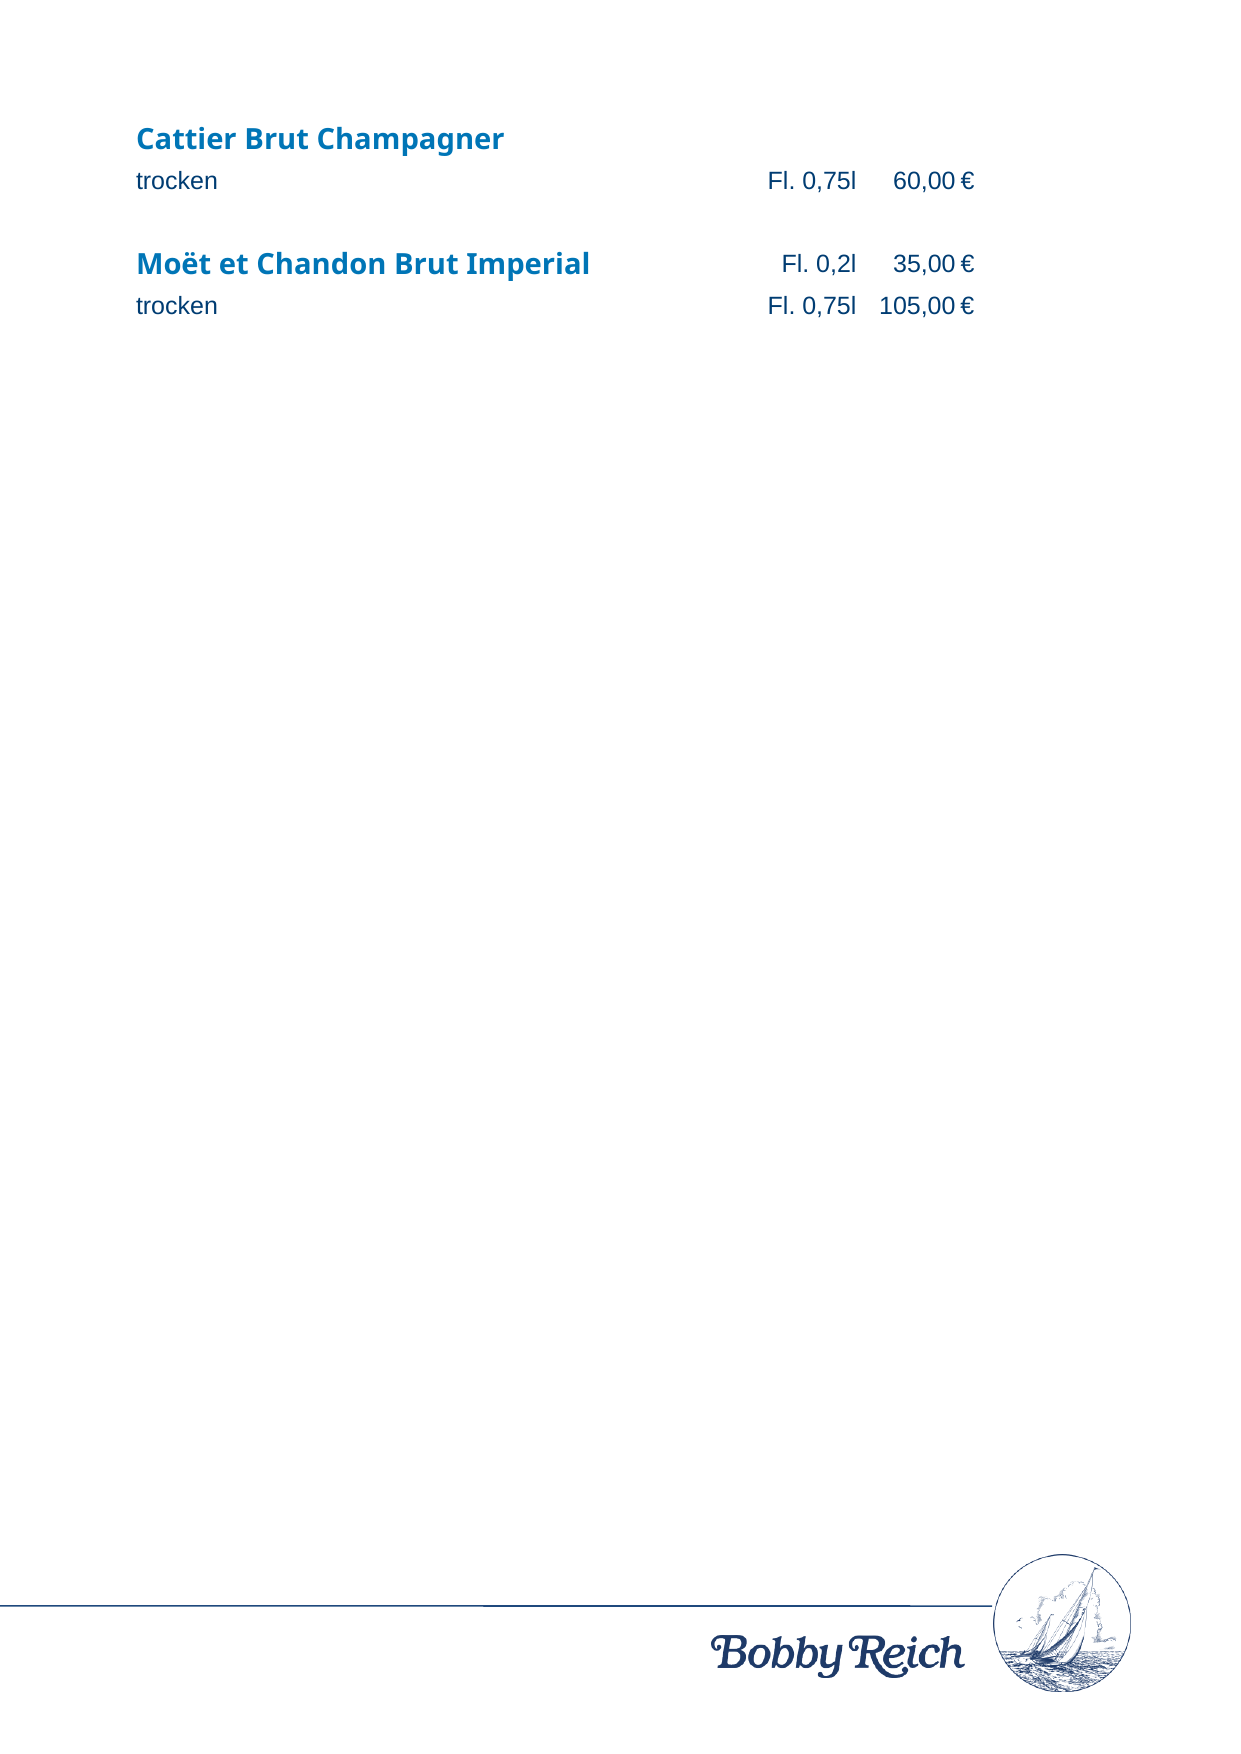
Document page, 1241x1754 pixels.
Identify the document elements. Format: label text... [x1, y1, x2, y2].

text trocken Fl. 0,75l 60,00 € [136, 166, 1022, 194]
text Cattier Brut Champagner [136, 118, 1022, 158]
picture [992, 1554, 1131, 1692]
picture [710, 1635, 965, 1678]
text Moët et Chandon Brut Imperial Fl. 0,2l 35,00 € [136, 243, 1022, 283]
text trocken Fl. 0,75l 105,00 € [136, 291, 1022, 319]
